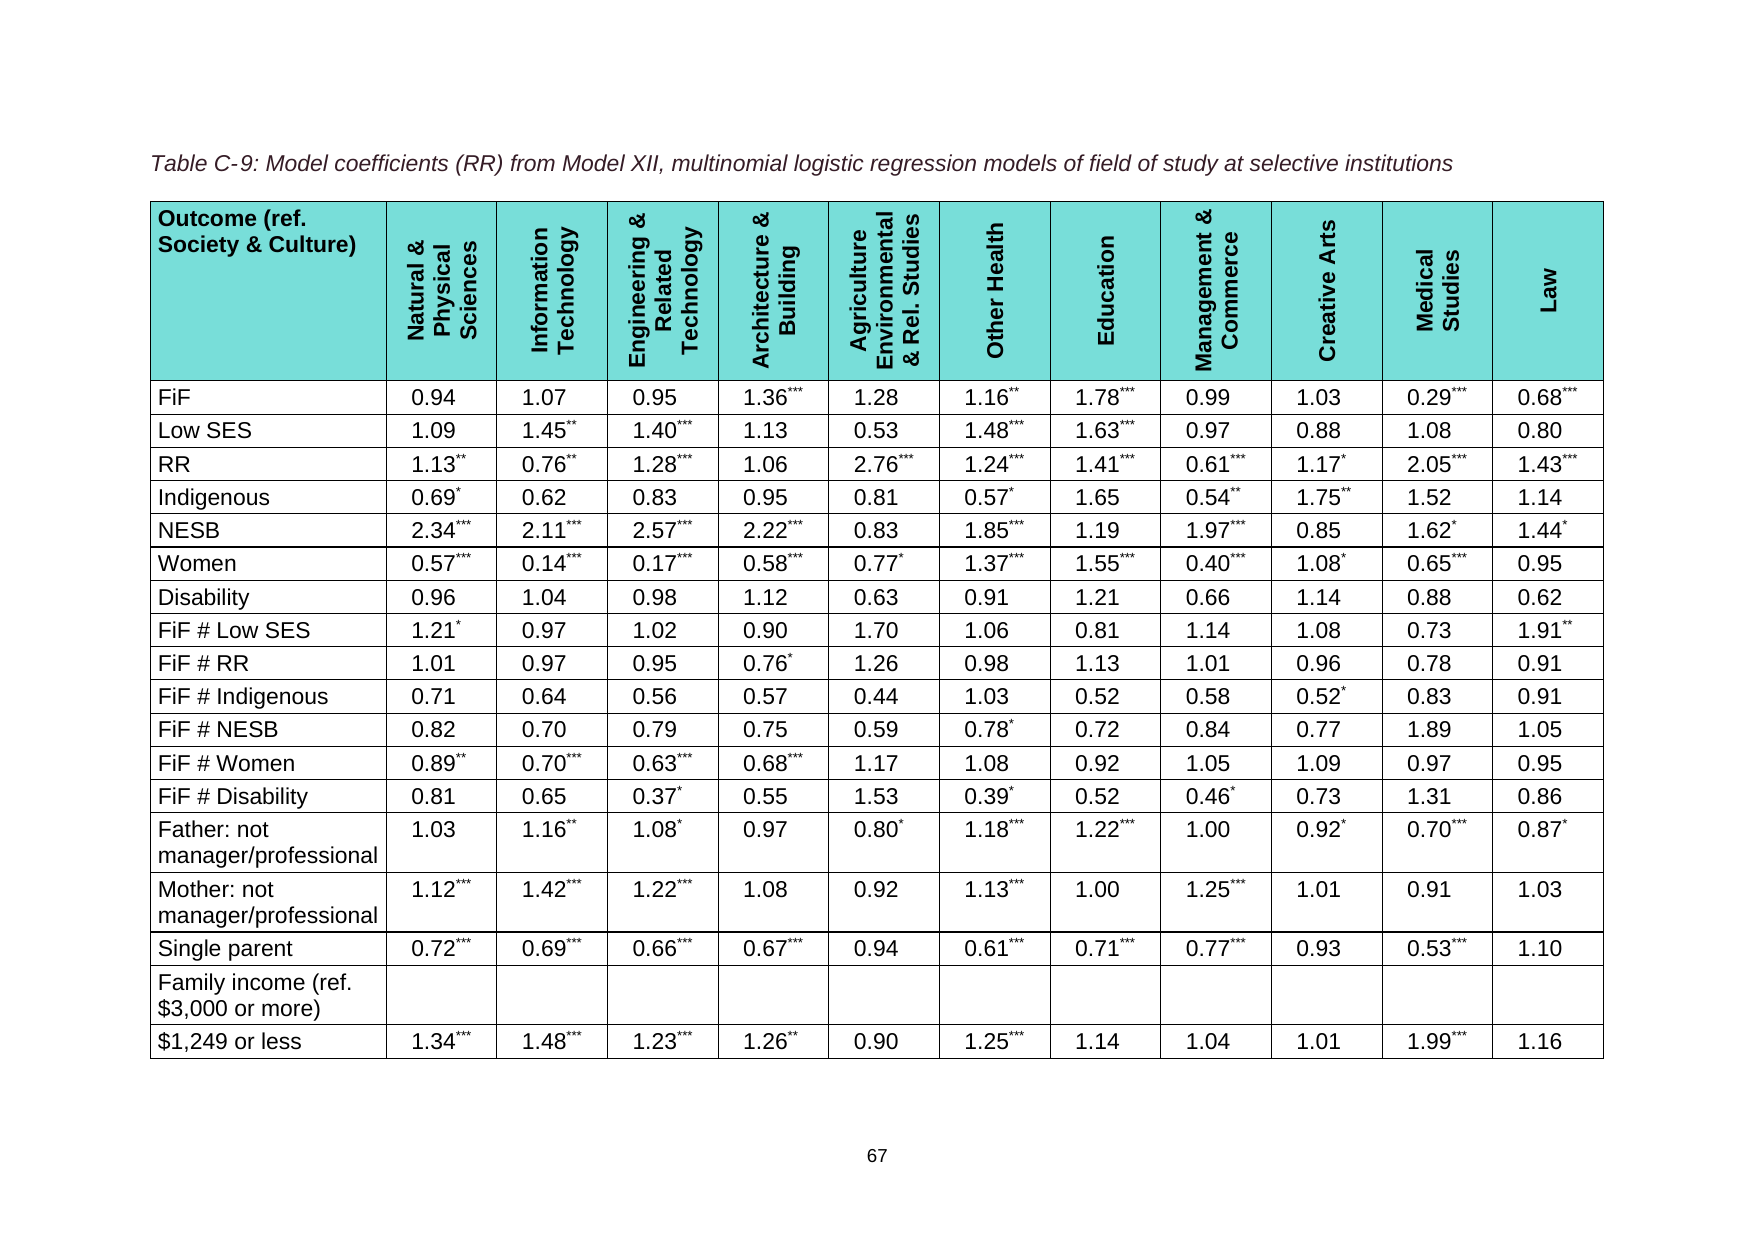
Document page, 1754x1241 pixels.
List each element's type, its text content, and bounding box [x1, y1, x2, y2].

table_cell FiF # NESB [151, 714, 386, 746]
table_cell 1.08 [1272, 614, 1382, 646]
table_cell 0.57 [719, 680, 828, 712]
table_cell 1.24*** [940, 448, 1050, 480]
table_cell 1.09 [387, 415, 496, 447]
table_cell 0.80* [829, 813, 939, 872]
table_cell 1.03 [1272, 381, 1382, 413]
table_cell 0.70*** [497, 747, 607, 779]
table_cell 1.14 [1161, 614, 1271, 646]
table_cell 0.40*** [1161, 548, 1271, 579]
table_header Agriculture Environmental & Rel. Studies [829, 202, 939, 380]
table_cell 1.08 [719, 873, 828, 931]
table_cell 0.92 [829, 873, 939, 931]
table_cell 1.13** [387, 448, 496, 480]
table_cell 0.84 [1161, 714, 1271, 746]
table_cell 1.16** [497, 813, 607, 872]
table_cell 0.95 [608, 647, 718, 679]
table_cell 1.01 [1272, 873, 1382, 931]
table_cell 0.93 [1272, 933, 1382, 964]
table_cell 0.52* [1272, 680, 1382, 712]
table_cell 0.91 [1493, 647, 1603, 679]
table_cell 0.97 [497, 614, 607, 646]
table_cell 2.76*** [829, 448, 939, 480]
table_cell 1.36*** [719, 381, 828, 413]
table_cell 0.73 [1272, 780, 1382, 812]
table_cell 1.08* [608, 813, 718, 872]
table_cell 0.57*** [387, 548, 496, 579]
table_cell 0.88 [1272, 415, 1382, 447]
table_cell 0.90 [719, 614, 828, 646]
table_cell 1.17* [1272, 448, 1382, 480]
table_cell 0.57* [940, 481, 1050, 513]
table_cell 0.71*** [1051, 933, 1160, 964]
table_cell 1.34*** [387, 1025, 496, 1057]
table_cell 1.17 [829, 747, 939, 779]
table_cell Single parent [151, 933, 386, 964]
table_cell 1.05 [1493, 714, 1603, 746]
table_cell 0.75 [719, 714, 828, 746]
table_cell 1.55*** [1051, 548, 1160, 579]
table_cell Indigenous [151, 481, 386, 513]
table_cell 0.68*** [1493, 381, 1603, 413]
table_cell 0.61*** [1161, 448, 1271, 480]
table_cell 0.79 [608, 714, 718, 746]
table_cell 0.52 [1051, 780, 1160, 812]
table_cell 0.68*** [719, 747, 828, 779]
table_cell 0.94 [829, 933, 939, 964]
table_cell 1.40*** [608, 415, 718, 447]
table_cell 0.46* [1161, 780, 1271, 812]
table_cell 1.99*** [1383, 1025, 1492, 1057]
table_cell 0.64 [497, 680, 607, 712]
table_cell 0.53*** [1383, 933, 1492, 964]
table_header Information Technology [497, 202, 607, 380]
table_cell 0.37* [608, 780, 718, 812]
table_cell 0.96 [1272, 647, 1382, 679]
table_cell 2.34*** [387, 514, 496, 546]
table_cell 2.05*** [1383, 448, 1492, 480]
table_cell 1.43*** [1493, 448, 1603, 480]
table_cell 0.59 [829, 714, 939, 746]
table_header Architecture & Building [719, 202, 828, 380]
table_cell 1.03 [1493, 873, 1603, 931]
table_cell 1.52 [1383, 481, 1492, 513]
table_cell 0.52 [1051, 680, 1160, 712]
table_cell 1.03 [387, 813, 496, 872]
table_cell [829, 966, 939, 1024]
table_cell 0.72 [1051, 714, 1160, 746]
table_cell 1.53 [829, 780, 939, 812]
table_cell 0.58 [1161, 680, 1271, 712]
table_cell 2.57*** [608, 514, 718, 546]
table_cell 1.14 [1493, 481, 1603, 513]
table_header Medical Studies [1383, 202, 1492, 380]
table_cell 0.87* [1493, 813, 1603, 872]
table_cell 0.65*** [1383, 548, 1492, 579]
table_cell 1.44* [1493, 514, 1603, 546]
table_cell 1.05 [1161, 747, 1271, 779]
table_cell 0.97 [497, 647, 607, 679]
table_cell 0.95 [1493, 548, 1603, 579]
table_cell 0.91 [1493, 680, 1603, 712]
table_cell 1.18*** [940, 813, 1050, 872]
table_cell 0.76** [497, 448, 607, 480]
table_cell [1272, 966, 1382, 1024]
table_cell 1.26** [719, 1025, 828, 1057]
table_cell 0.97 [1161, 415, 1271, 447]
table_cell 0.92* [1272, 813, 1382, 872]
table_cell 0.65 [497, 780, 607, 812]
table_cell 0.63 [829, 581, 939, 613]
table_cell 1.14 [1272, 581, 1382, 613]
table_cell 0.66*** [608, 933, 718, 964]
table_cell FiF # Women [151, 747, 386, 779]
table_cell 0.29*** [1383, 381, 1492, 413]
table_cell 1.03 [940, 680, 1050, 712]
table_cell 0.14*** [497, 548, 607, 579]
table_cell 0.58*** [719, 548, 828, 579]
table_cell 1.25*** [940, 1025, 1050, 1057]
table_header Engineering & Related Technology [608, 202, 718, 380]
table_cell 0.97 [719, 813, 828, 872]
table_cell 0.91 [1383, 873, 1492, 931]
table_cell 0.91 [940, 581, 1050, 613]
table_cell 0.92 [1051, 747, 1160, 779]
table_cell 0.76* [719, 647, 828, 679]
table_cell 0.77 [1272, 714, 1382, 746]
table_cell 0.94 [387, 381, 496, 413]
table_cell 1.06 [719, 448, 828, 480]
table_cell [608, 966, 718, 1024]
table_cell 0.86 [1493, 780, 1603, 812]
table_cell 0.44 [829, 680, 939, 712]
table_cell 1.45** [497, 415, 607, 447]
table_cell 0.61*** [940, 933, 1050, 964]
table_cell [1383, 966, 1492, 1024]
table_cell 1.16 [1493, 1025, 1603, 1057]
table_cell 0.80 [1493, 415, 1603, 447]
table_cell 1.21* [387, 614, 496, 646]
table_cell 0.70 [497, 714, 607, 746]
table_cell 1.62* [1383, 514, 1492, 546]
table_cell 1.37*** [940, 548, 1050, 579]
table_cell 0.78* [940, 714, 1050, 746]
table_cell 1.22*** [608, 873, 718, 931]
table_cell 2.11*** [497, 514, 607, 546]
table_cell Disability [151, 581, 386, 613]
table_cell 1.01 [387, 647, 496, 679]
table_cell 1.28*** [608, 448, 718, 480]
table_cell 0.85 [1272, 514, 1382, 546]
table_cell 0.82 [387, 714, 496, 746]
table_cell 0.62 [1493, 581, 1603, 613]
table_header Natural & Physical Sciences [387, 202, 496, 380]
table_cell [940, 966, 1050, 1024]
table_cell 1.75** [1272, 481, 1382, 513]
table_cell 0.90 [829, 1025, 939, 1057]
table_cell [719, 966, 828, 1024]
table_cell 1.91** [1493, 614, 1603, 646]
table_cell FiF # Low SES [151, 614, 386, 646]
table_cell 1.07 [497, 381, 607, 413]
table_cell 1.04 [497, 581, 607, 613]
table_cell [1051, 966, 1160, 1024]
table_header Other Health [940, 202, 1050, 380]
table_cell 0.56 [608, 680, 718, 712]
table_cell 0.69* [387, 481, 496, 513]
table_cell [497, 966, 607, 1024]
table_cell 0.73 [1383, 614, 1492, 646]
table_cell 1.00 [1051, 873, 1160, 931]
table_cell 0.95 [608, 381, 718, 413]
table_cell 0.95 [1493, 747, 1603, 779]
table_cell 0.39* [940, 780, 1050, 812]
table_cell 1.22*** [1051, 813, 1160, 872]
table_cell 1.89 [1383, 714, 1492, 746]
table_cell 0.83 [608, 481, 718, 513]
table_cell 1.28 [829, 381, 939, 413]
table_cell 1.14 [1051, 1025, 1160, 1057]
table_cell 0.77* [829, 548, 939, 579]
table_cell 1.08* [1272, 548, 1382, 579]
table_cell 0.71 [387, 680, 496, 712]
table_cell 0.83 [829, 514, 939, 546]
table_cell 0.63*** [608, 747, 718, 779]
table_cell 0.95 [719, 481, 828, 513]
table_cell NESB [151, 514, 386, 546]
table_cell Mother: not manager/professional [151, 873, 386, 931]
table_header Management & Commerce [1161, 202, 1271, 380]
table_header Outcome (ref. Society & Culture) [151, 202, 386, 380]
table_cell Low SES [151, 415, 386, 447]
table_cell 0.96 [387, 581, 496, 613]
table_cell 1.41*** [1051, 448, 1160, 480]
table_cell 2.22*** [719, 514, 828, 546]
table_cell 0.62 [497, 481, 607, 513]
table_cell 1.21 [1051, 581, 1160, 613]
table_cell 1.08 [940, 747, 1050, 779]
table_cell Father: not manager/professional [151, 813, 386, 872]
table_cell [387, 966, 496, 1024]
table_cell 0.17*** [608, 548, 718, 579]
table_cell 1.85*** [940, 514, 1050, 546]
table_cell 1.23*** [608, 1025, 718, 1057]
table_cell Women [151, 548, 386, 579]
table_header Creative Arts [1272, 202, 1382, 380]
table_cell 0.98 [608, 581, 718, 613]
table_cell FiF [151, 381, 386, 413]
table_cell 1.16** [940, 381, 1050, 413]
table_cell 1.31 [1383, 780, 1492, 812]
table_cell 1.12 [719, 581, 828, 613]
table_cell 0.81 [1051, 614, 1160, 646]
table_cell [1493, 966, 1603, 1024]
table_cell 0.81 [387, 780, 496, 812]
table_cell 1.06 [940, 614, 1050, 646]
table_cell 1.97*** [1161, 514, 1271, 546]
table_cell 1.48*** [497, 1025, 607, 1057]
table_cell 0.78 [1383, 647, 1492, 679]
table_cell 0.66 [1161, 581, 1271, 613]
table_cell 0.67*** [719, 933, 828, 964]
table_cell 0.54** [1161, 481, 1271, 513]
table_cell 0.89** [387, 747, 496, 779]
table_cell 0.81 [829, 481, 939, 513]
table_cell 0.97 [1383, 747, 1492, 779]
table_cell 0.83 [1383, 680, 1492, 712]
table_cell FiF # Indigenous [151, 680, 386, 712]
table_cell 0.77*** [1161, 933, 1271, 964]
table_cell 1.01 [1272, 1025, 1382, 1057]
table_cell 0.99 [1161, 381, 1271, 413]
table_cell 1.13 [719, 415, 828, 447]
table_cell Family income (ref. $3,000 or more) [151, 966, 386, 1024]
table_cell 0.98 [940, 647, 1050, 679]
table_cell 1.48*** [940, 415, 1050, 447]
table_cell 1.78*** [1051, 381, 1160, 413]
table_cell 1.63*** [1051, 415, 1160, 447]
table_cell 1.19 [1051, 514, 1160, 546]
table_cell FiF # Disability [151, 780, 386, 812]
table_cell $1,249 or less [151, 1025, 386, 1057]
table_header Education [1051, 202, 1160, 380]
table_cell 1.00 [1161, 813, 1271, 872]
table_cell 1.70 [829, 614, 939, 646]
table_cell [1161, 966, 1271, 1024]
table_cell 0.88 [1383, 581, 1492, 613]
table_cell 1.08 [1383, 415, 1492, 447]
table_cell 1.26 [829, 647, 939, 679]
table_cell 1.09 [1272, 747, 1382, 779]
table_cell 1.12*** [387, 873, 496, 931]
table_cell 1.13*** [940, 873, 1050, 931]
table_cell 1.10 [1493, 933, 1603, 964]
table_cell 0.72*** [387, 933, 496, 964]
table_cell 0.55 [719, 780, 828, 812]
table_header Law [1493, 202, 1603, 380]
table_cell 1.04 [1161, 1025, 1271, 1057]
table_cell 1.42*** [497, 873, 607, 931]
table_cell 0.69*** [497, 933, 607, 964]
table_cell 1.65 [1051, 481, 1160, 513]
table_cell FiF # RR [151, 647, 386, 679]
table_cell 0.53 [829, 415, 939, 447]
table_cell 0.70*** [1383, 813, 1492, 872]
table_cell RR [151, 448, 386, 480]
table_cell 1.01 [1161, 647, 1271, 679]
table_cell 1.25*** [1161, 873, 1271, 931]
table_cell 1.02 [608, 614, 718, 646]
table_cell 1.13 [1051, 647, 1160, 679]
